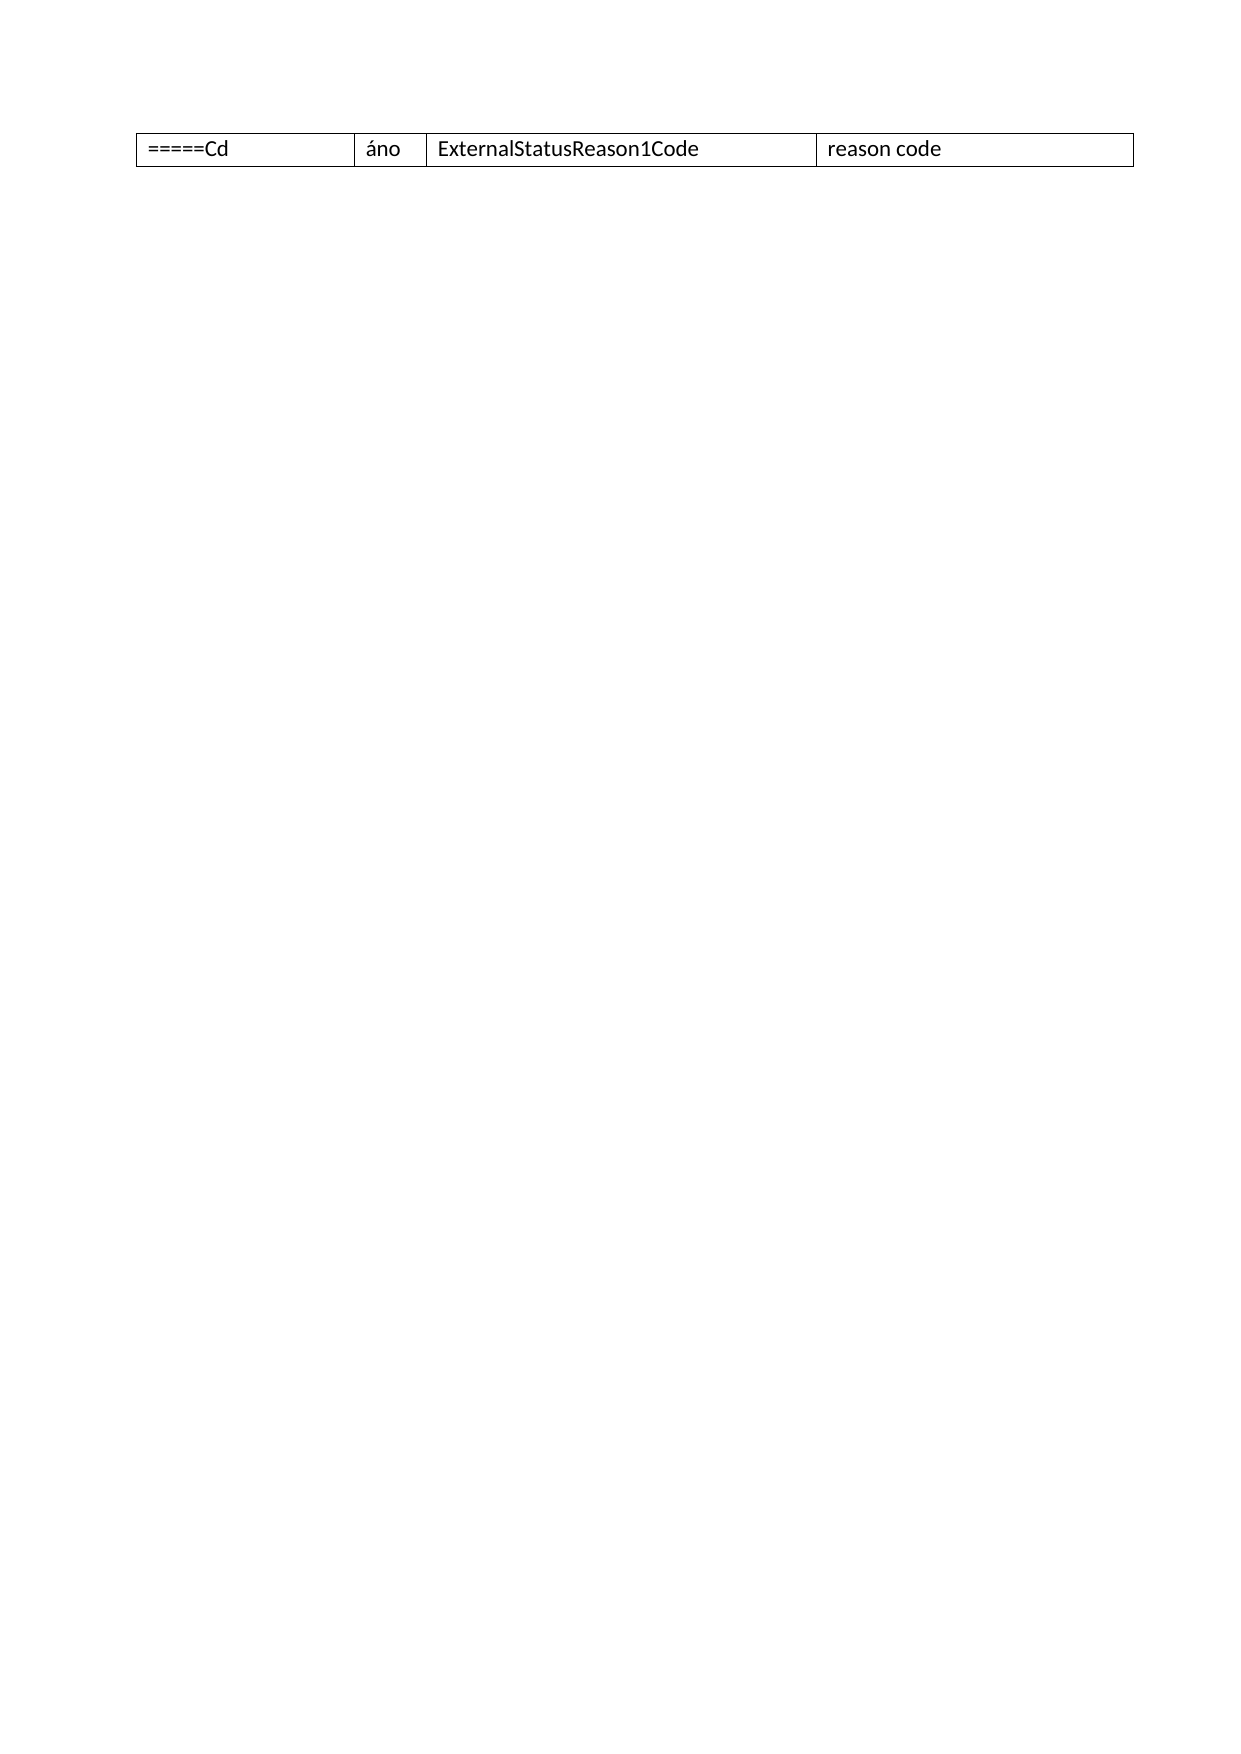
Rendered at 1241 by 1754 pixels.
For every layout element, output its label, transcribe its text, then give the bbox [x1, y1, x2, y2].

table_cell =====Cd [137, 134, 354, 166]
table_cell ExternalStatusReason1Code [427, 134, 816, 166]
table_cell áno [355, 134, 426, 166]
table_cell reason code [817, 134, 1133, 166]
